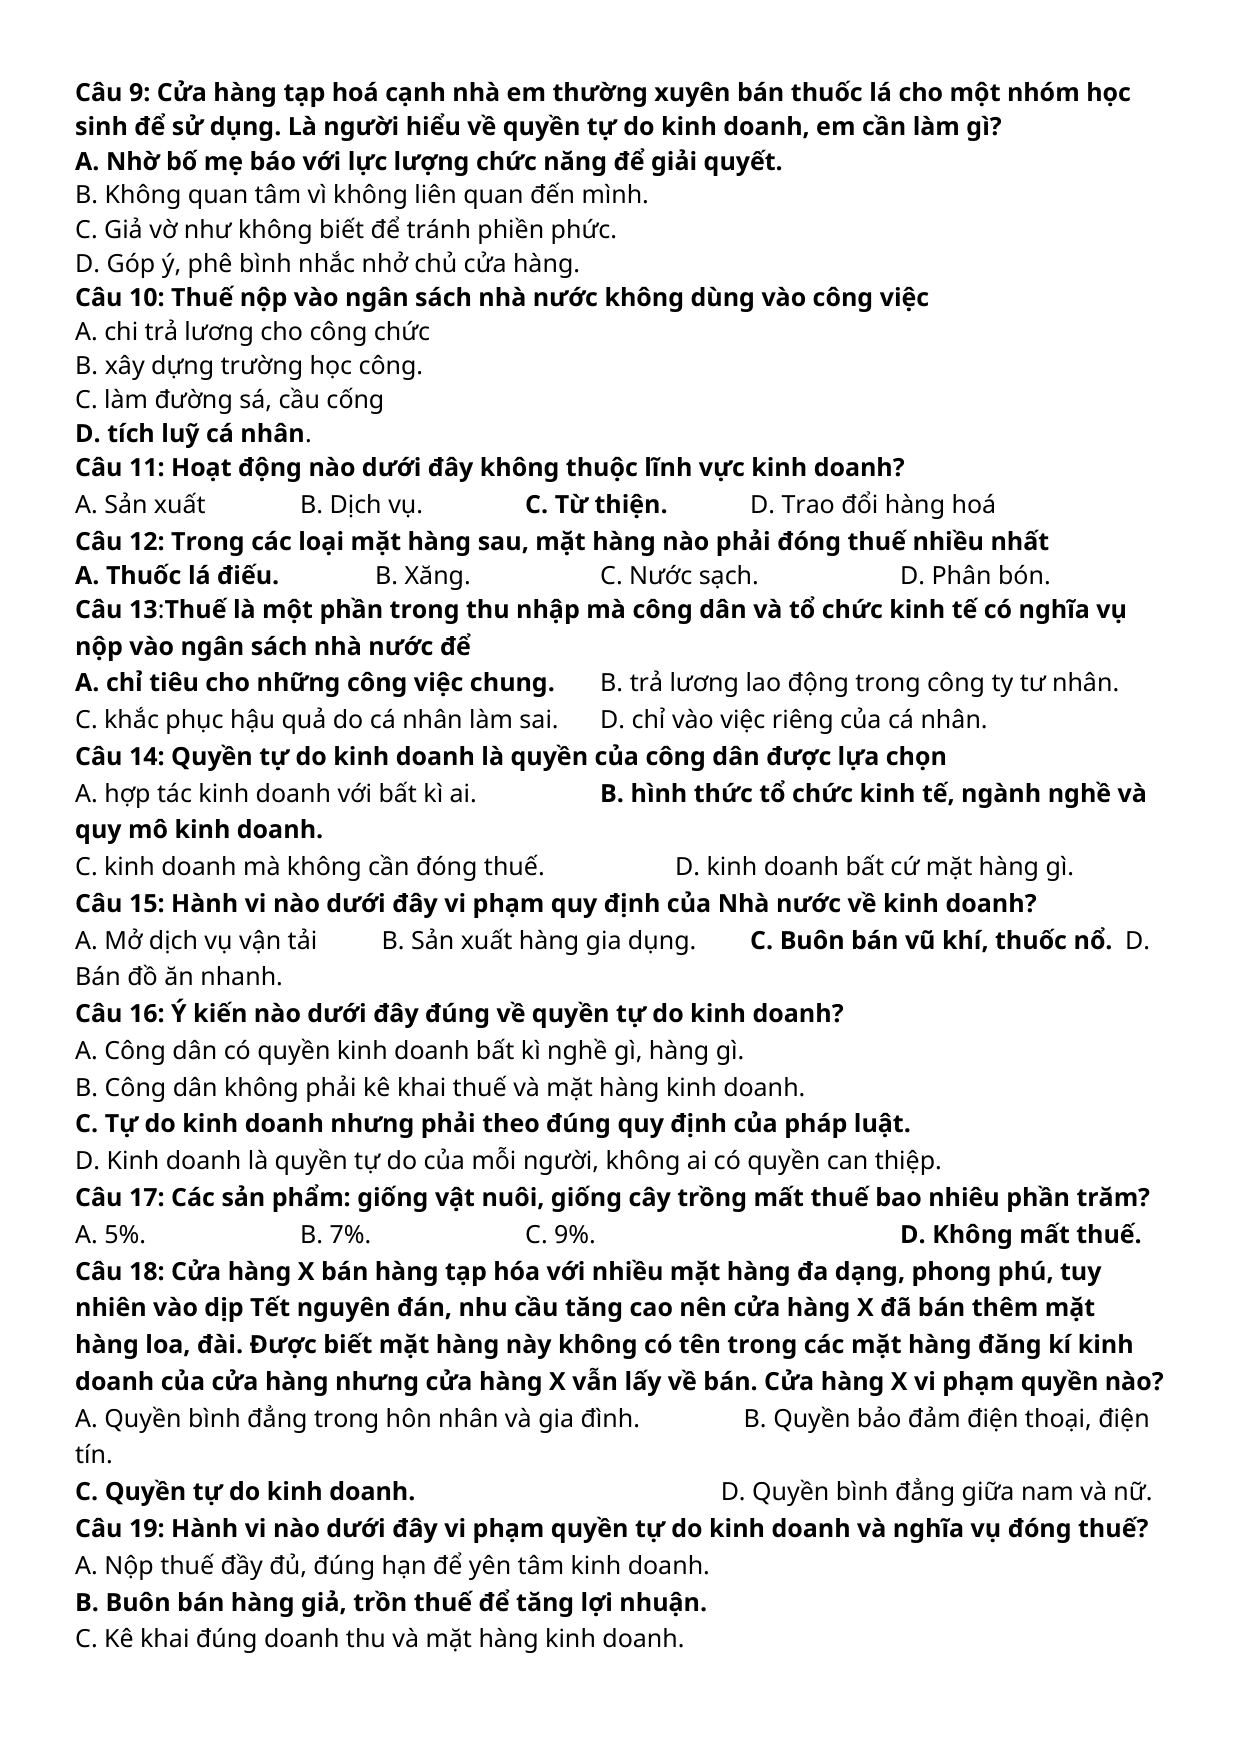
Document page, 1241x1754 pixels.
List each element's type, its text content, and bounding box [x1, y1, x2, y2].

text A. chỉ tiêu cho những công việc chung. B. trả lương lao động trong công ty tư nhân. [75, 665, 1165, 699]
text C. Quyền tự do kinh doanh. D. Quyền bình đẳng giữa nam và nữ. [75, 1474, 1165, 1508]
text A. Thuốc lá điếu. B. Xăng. C. Nước sạch. D. Phân bón. [75, 557, 1165, 591]
text A. Nhờ bố mẹ báo với lực lượng chức năng để giải quyết. [75, 143, 1165, 177]
text Câu 15: Hành vi nào dưới đây vi phạm quy định của Nhà nước về kinh doanh? [75, 886, 1165, 919]
text Câu 18: Cửa hàng X bán hàng tạp hóa với nhiều mặt hàng đa dạng, phong phú, tuy nhiên vào dịp Tết nguyên đán, nhu cầu tăng cao nên cửa hàng X đã bán thêm mặt hàng loa, đài. Được biết mặt hàng này không có tên trong các mặt hàng đăng kí kinh doanh của cửa hàng nhưng cửa hàng X vẫn lấy về bán. Cửa hàng X vi phạm quyền nào? [75, 1253, 1165, 1398]
text C. Tự do kinh doanh nhưng phải theo đúng quy định của pháp luật. [75, 1106, 1165, 1140]
text Câu 14: Quyền tự do kinh doanh là quyền của công dân được lựa chọn [75, 738, 1165, 772]
text Câu 17: Các sản phẩm: giống vật nuôi, giống cây trồng mất thuế bao nhiêu phần trăm? [75, 1180, 1165, 1214]
text Câu 13:Thuế là một phần trong thu nhập mà công dân và tổ chức kinh tế có nghĩa vụ nộp vào ngân sách nhà nước để [75, 591, 1165, 662]
text D. Góp ý, phê bình nhắc nhở chủ cửa hàng. [75, 245, 1165, 279]
text Câu 11: Hoạt động nào dưới đây không thuộc lĩnh vực kinh doanh? [75, 450, 1165, 484]
text B. xây dựng trường học công. [75, 347, 1165, 382]
text C. kinh doanh mà không cần đóng thuế. D. kinh doanh bất cứ mặt hàng gì. [75, 849, 1165, 883]
text D. tích luỹ cá nhân. [75, 416, 1165, 450]
text B. Công dân không phải kê khai thuế và mặt hàng kinh doanh. [75, 1069, 1165, 1103]
text A. Sản xuất B. Dịch vụ. C. Từ thiện. D. Trao đổi hàng hoá [75, 486, 1165, 521]
text A. Công dân có quyền kinh doanh bất kì nghề gì, hàng gì. [75, 1033, 1165, 1067]
text C. Kê khai đúng doanh thu và mặt hàng kinh doanh. [75, 1621, 1165, 1655]
text C. Giả vờ như không biết để tránh phiền phức. [75, 211, 1165, 245]
text A. hợp tác kinh doanh với bất kì ai. B. hình thức tổ chức kinh tế, ngành nghề và quy mô kinh doanh. [75, 775, 1165, 846]
text B. Buôn bán hàng giả, trồn thuế để tăng lợi nhuận. [75, 1584, 1165, 1618]
text A. chi trả lương cho công chức [75, 313, 1165, 347]
text A. Mở dịch vụ vận tải B. Sản xuất hàng gia dụng. C. Buôn bán vũ khí, thuốc nổ. D. Bán đồ ăn nhanh. [75, 922, 1165, 993]
text A. Nộp thuế đầy đủ, đúng hạn để yên tâm kinh doanh. [75, 1547, 1165, 1581]
text A. 5%. B. 7%. C. 9%. D. Không mất thuế. [75, 1216, 1165, 1251]
text B. Không quan tâm vì không liên quan đến mình. [75, 177, 1165, 211]
text Câu 19: Hành vi nào dưới đây vi phạm quyền tự do kinh doanh và nghĩa vụ đóng thuế? [75, 1511, 1165, 1545]
text C. khắc phục hậu quả do cá nhân làm sai. D. chỉ vào việc riêng của cá nhân. [75, 702, 1165, 736]
text D. Kinh doanh là quyền tự do của mỗi người, không ai có quyền can thiệp. [75, 1143, 1165, 1177]
text Câu 10: Thuế nộp vào ngân sách nhà nước không dùng vào công việc [75, 279, 1165, 313]
text Câu 16: Ý kiến nào dưới đây đúng về quyền tự do kinh doanh? [75, 996, 1165, 1030]
text Câu 9: Cửa hàng tạp hoá cạnh nhà em thường xuyên bán thuốc lá cho một nhóm học sinh để sử dụng. Là người hiểu về quyền tự do kinh doanh, em cần làm gì? [75, 75, 1165, 143]
text Câu 12: Trong các loại mặt hàng sau, mặt hàng nào phải đóng thuế nhiều nhất [75, 523, 1165, 557]
text A. Quyền bình đẳng trong hôn nhân và gia đình. B. Quyền bảo đảm điện thoại, điện tín. [75, 1400, 1165, 1471]
text C. làm đường sá, cầu cống [75, 382, 1165, 416]
